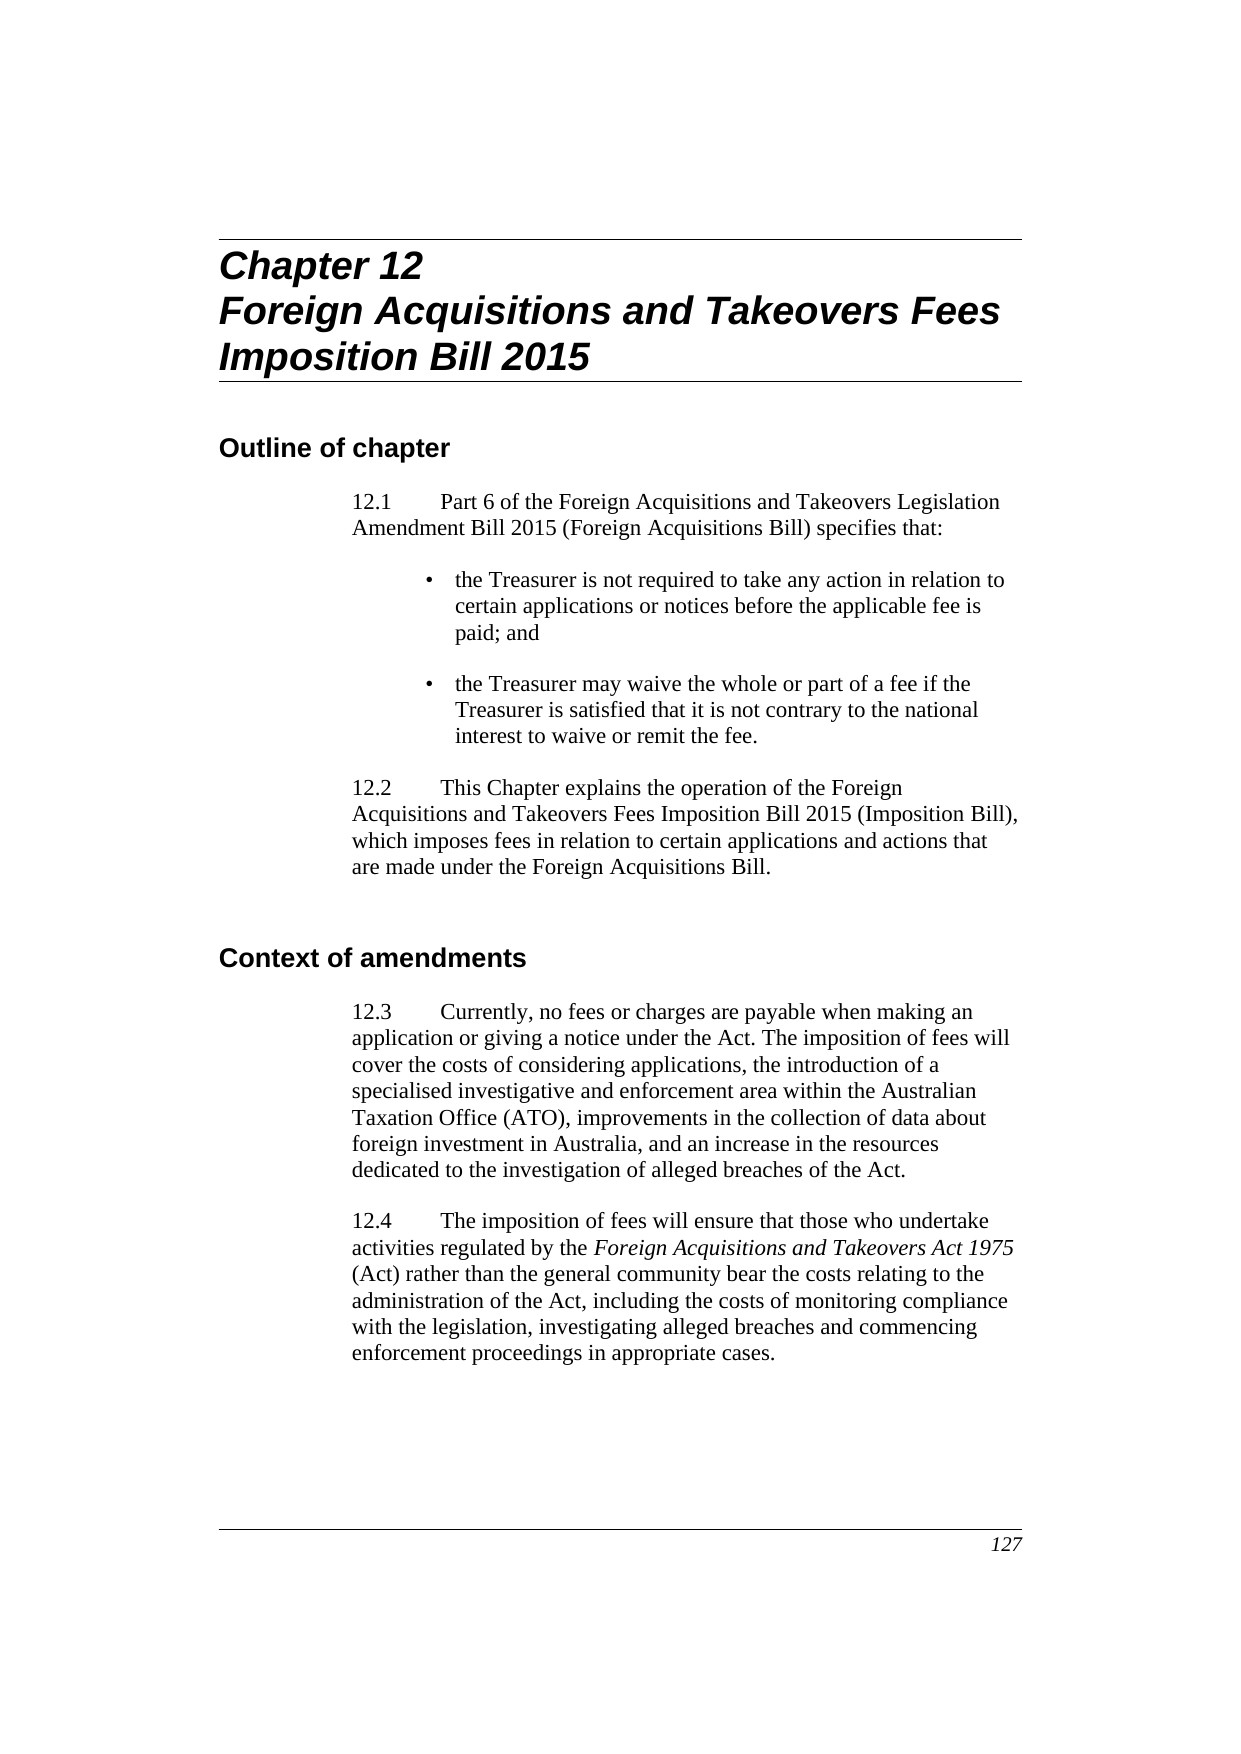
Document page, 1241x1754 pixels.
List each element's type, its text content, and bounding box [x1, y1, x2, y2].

subtitle Context of amendments [218, 942, 1022, 973]
text Part 6 of the Foreign Acquisitions and Takeovers Legislation Amendment Bill 2015 (Foreign Acquisitions Bill) specifies that: [352, 488, 1022, 541]
subtitle Foreign Acquisitions and Takeovers Fees Imposition Bill 2015 [218, 240, 1022, 382]
text The imposition of fees will ensure that those who undertake activities regulated by the Foreign Acquisitions and Takeovers Act 1975 (Act) rather than the general community bear the costs relating to the administration of the Act, including the costs of monitoring compliance with the legislation, investigating alleged breaches and commencing enforcement proceedings in appropriate cases. [352, 1208, 1022, 1366]
subtitle Outline of chapter [218, 432, 1022, 463]
text the Treasurer may waive the whole or part of a fee if the Treasurer is satisfied that it is not contrary to the national interest to waive or remit the fee. [425, 670, 1022, 749]
text This Chapter explains the operation of the Foreign Acquisitions and Takeovers Fees Imposition Bill 2015 (Imposition Bill), which imposes fees in relation to certain applications and actions that are made under the Foreign Acquisitions Bill. [352, 774, 1022, 879]
text Currently, no fees or charges are payable when making an application or giving a notice under the Act. The imposition of fees will cover the costs of considering applications, the introduction of a specialised investigative and enforcement area within the Australian Taxation Office (ATO), improvements in the collection of data about foreign investment in Australia, and an increase in the resources dedicated to the investigation of alleged breaches of the Act. [352, 998, 1022, 1183]
text the Treasurer is not required to take any action in relation to certain applications or notices before the applicable fee is paid; and [425, 566, 1022, 645]
